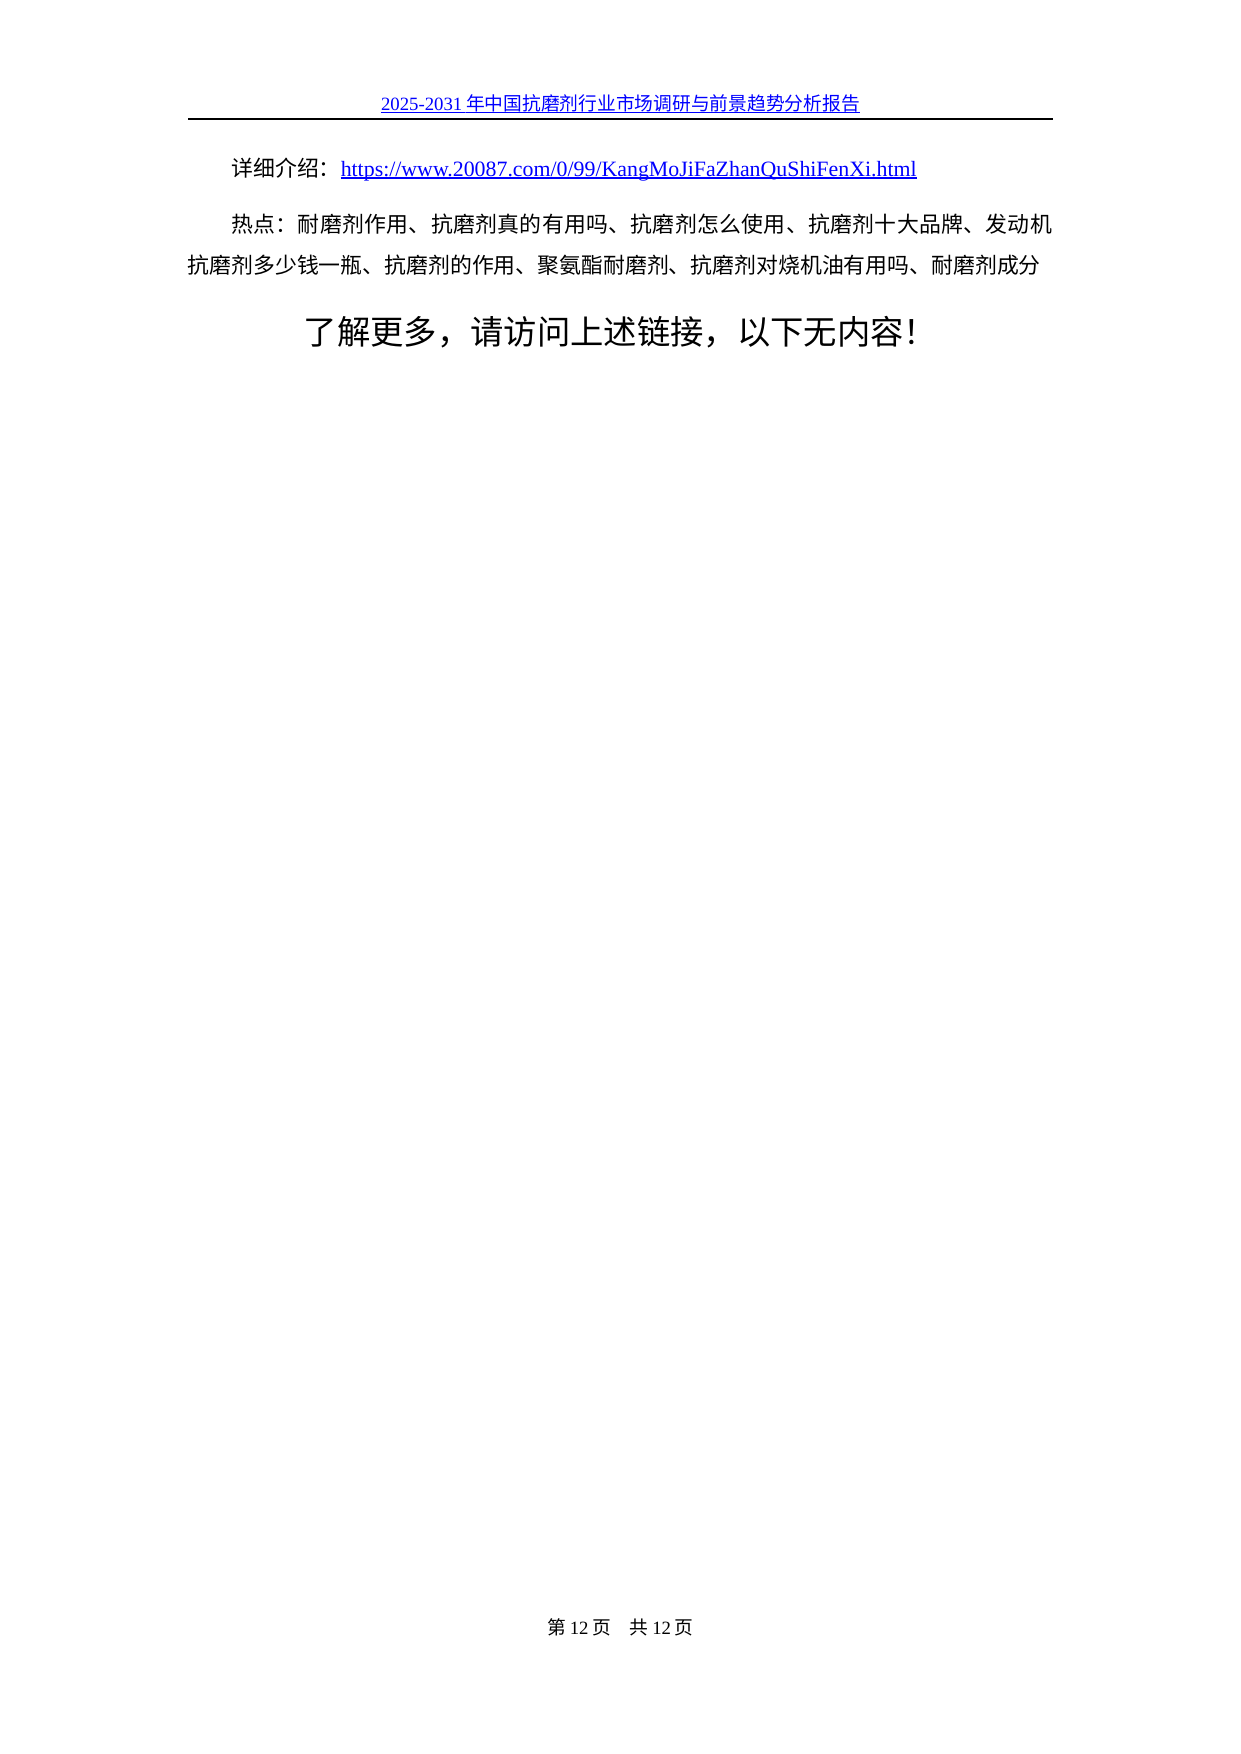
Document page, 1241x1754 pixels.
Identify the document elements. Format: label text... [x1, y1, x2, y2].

text 热点：耐磨剂作用、抗磨剂真的有用吗、抗磨剂怎么使用、抗磨剂十大品牌、发动机抗磨剂多少钱一瓶、抗磨剂的作用、聚氨酯耐磨剂、抗磨剂对烧机油有用吗、耐磨剂成分 [187, 207, 1053, 280]
title 了解更多，请访问上述链接，以下无内容！ [187, 298, 1053, 363]
text 详细介绍：https://www.20087.com/0/99/KangMoJiFaZhanQuShiFenXi.html [187, 150, 1053, 183]
